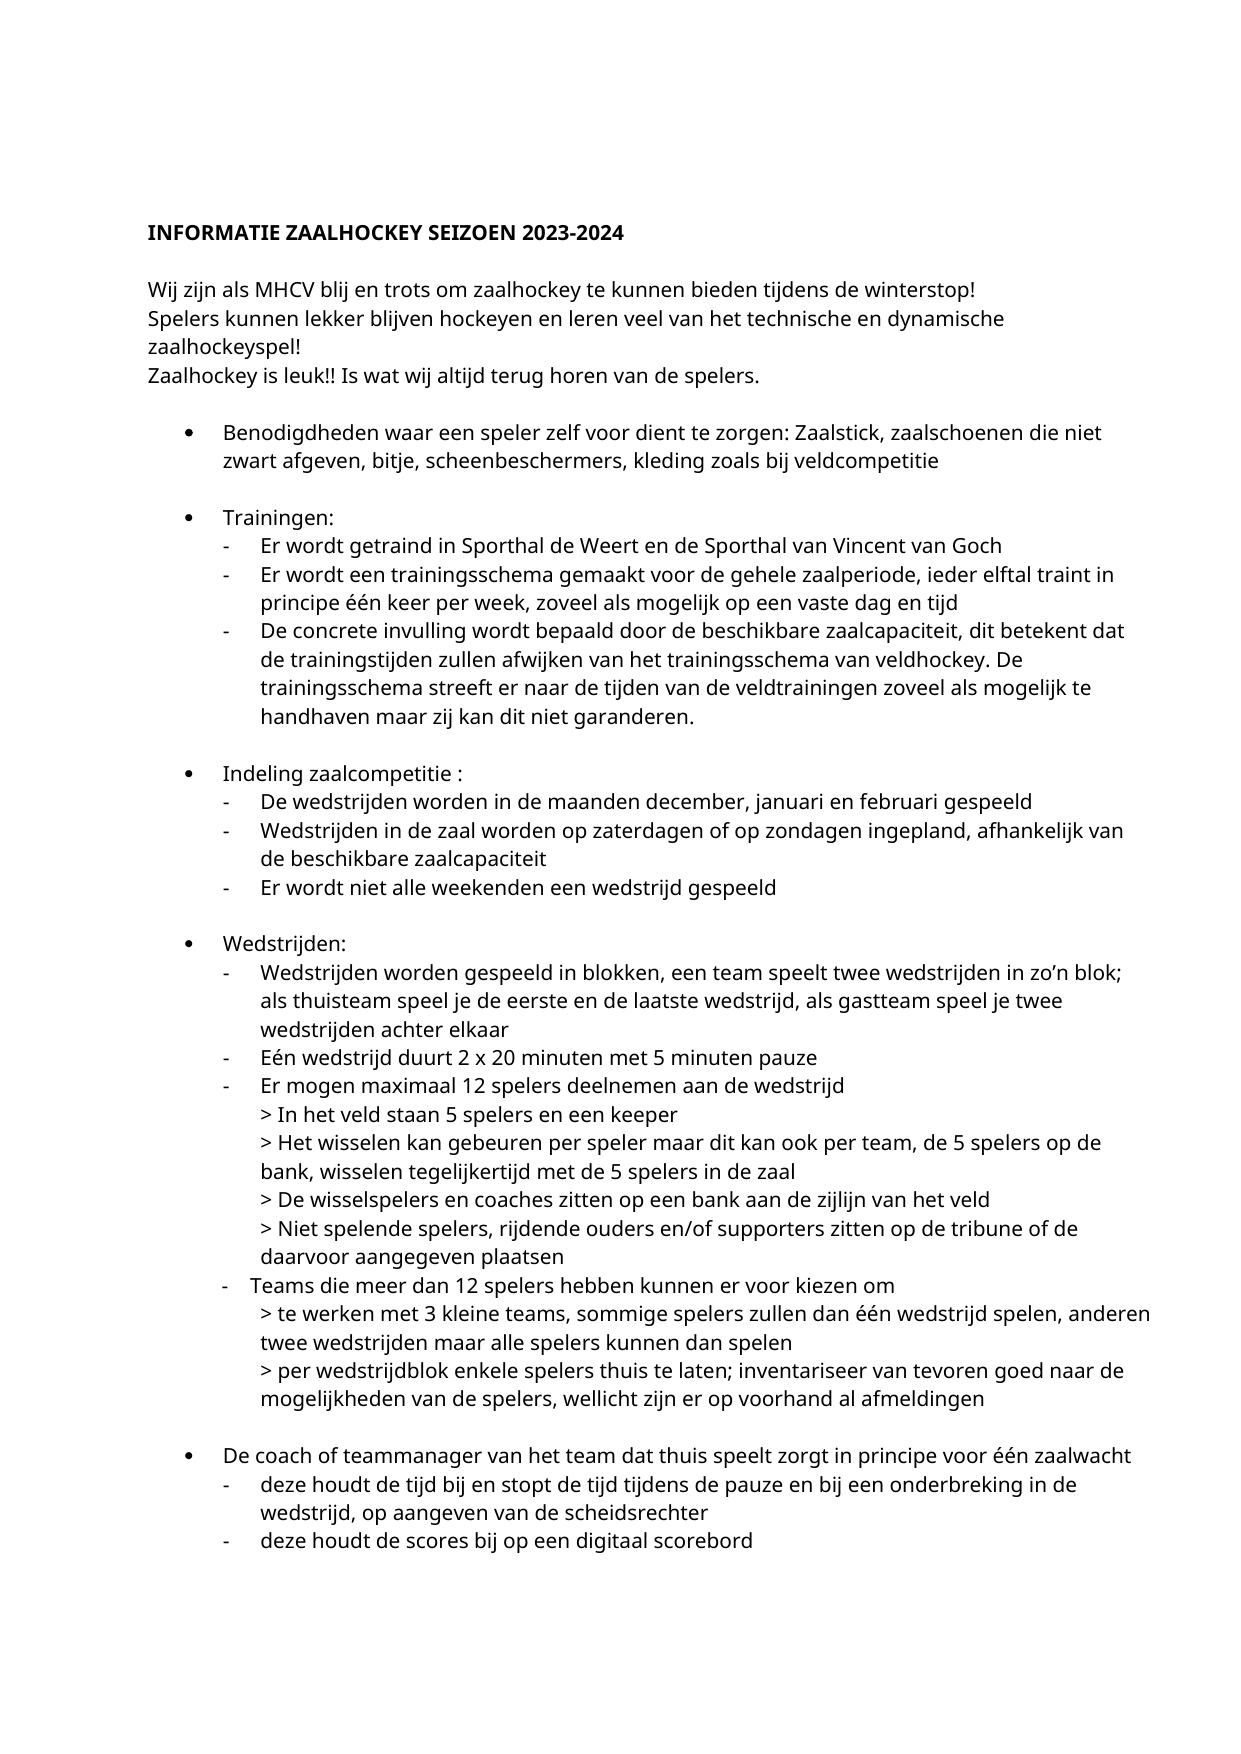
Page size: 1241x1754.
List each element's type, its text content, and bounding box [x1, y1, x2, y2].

list Indeling zaalcompetitie : [185, 759, 1152, 787]
list De concrete invulling wordt bepaald door de beschikbare zaalcapaciteit, dit betekent dat de trainingstijden zullen afwijken van het trainingsschema van veldhockey. De trainingsschema streeft er naar de tijden van de veldtrainingen zoveel als mogelijk te handhaven maar zij kan dit niet garanderen. [223, 617, 1152, 730]
list Benodigdheden waar een speler zelf voor dient te zorgen: Zaalstick, zaalschoenen die niet zwart afgeven, bitje, scheenbeschermers, kleding zoals bij veldcompetitie [185, 418, 1152, 474]
list > De wisselspelers en coaches zitten op een bank aan de zijlijn van het veld [223, 1185, 1152, 1214]
text - Teams die meer dan 12 spelers hebben kunnen er voor kiezen om [148, 1271, 1152, 1299]
list De wedstrijden worden in de maanden december, januari en februari gespeeld [223, 787, 1152, 816]
list Er wordt een trainingsschema gemaakt voor de gehele zaalperiode, ieder elftal traint in principe één keer per week, zoveel als mogelijk op een vaste dag en tijd [223, 560, 1152, 617]
text INFORMATIE ZAALHOCKEY SEIZOEN 2023-2024 [148, 218, 1152, 247]
list Wedstrijden in de zaal worden op zaterdagen of op zondagen ingepland, afhankelijk van de beschikbare zaalcapaciteit [223, 816, 1152, 873]
text Spelers kunnen lekker blijven hockeyen en leren veel van het technische en dynamische zaalhockeyspel! [148, 304, 1152, 361]
list Eén wedstrijd duurt 2 x 20 minuten met 5 minuten pauze [223, 1043, 1152, 1072]
list De coach of teammanager van het team dat thuis speelt zorgt in principe voor één zaalwacht [185, 1441, 1152, 1470]
list Er mogen maximaal 12 spelers deelnemen aan de wedstrijd [223, 1072, 1152, 1100]
text Zaalhockey is leuk!! Is wat wij altijd terug horen van de spelers. [148, 361, 1152, 389]
list Wedstrijden: [185, 929, 1152, 958]
list > In het veld staan 5 spelers en een keeper [223, 1100, 1152, 1128]
list > Niet spelende spelers, rijdende ouders en/of supporters zitten op de tribune of de daarvoor aangegeven plaatsen [260, 1214, 1152, 1271]
list Trainingen: [185, 503, 1152, 531]
list deze houdt de tijd bij en stopt de tijd tijdens de pauze en bij een onderbreking in de wedstrijd, op aangeven van de scheidsrechter [223, 1470, 1152, 1527]
list > Het wisselen kan gebeuren per speler maar dit kan ook per team, de 5 spelers op de bank, wisselen tegelijkertijd met de 5 spelers in de zaal [260, 1128, 1152, 1185]
list deze houdt de scores bij op een digitaal scorebord [223, 1527, 1152, 1555]
list Er wordt getraind in Sporthal de Weert en de Sporthal van Vincent van Goch [223, 531, 1152, 560]
list > per wedstrijdblok enkele spelers thuis te laten; inventariseer van tevoren goed naar de mogelijkheden van de spelers, wellicht zijn er op voorhand al afmeldingen [260, 1356, 1152, 1413]
list Er wordt niet alle weekenden een wedstrijd gespeeld [223, 873, 1152, 901]
list Wedstrijden worden gespeeld in blokken, een team speelt twee wedstrijden in zo’n blok; als thuisteam speel je de eerste en de laatste wedstrijd, als gastteam speel je twee wedstrijden achter elkaar [223, 958, 1152, 1043]
text Wij zijn als MHCV blij en trots om zaalhockey te kunnen bieden tijdens de winterstop! [148, 275, 1152, 304]
list > te werken met 3 kleine teams, sommige spelers zullen dan één wedstrijd spelen, anderen twee wedstrijden maar alle spelers kunnen dan spelen [260, 1299, 1152, 1356]
